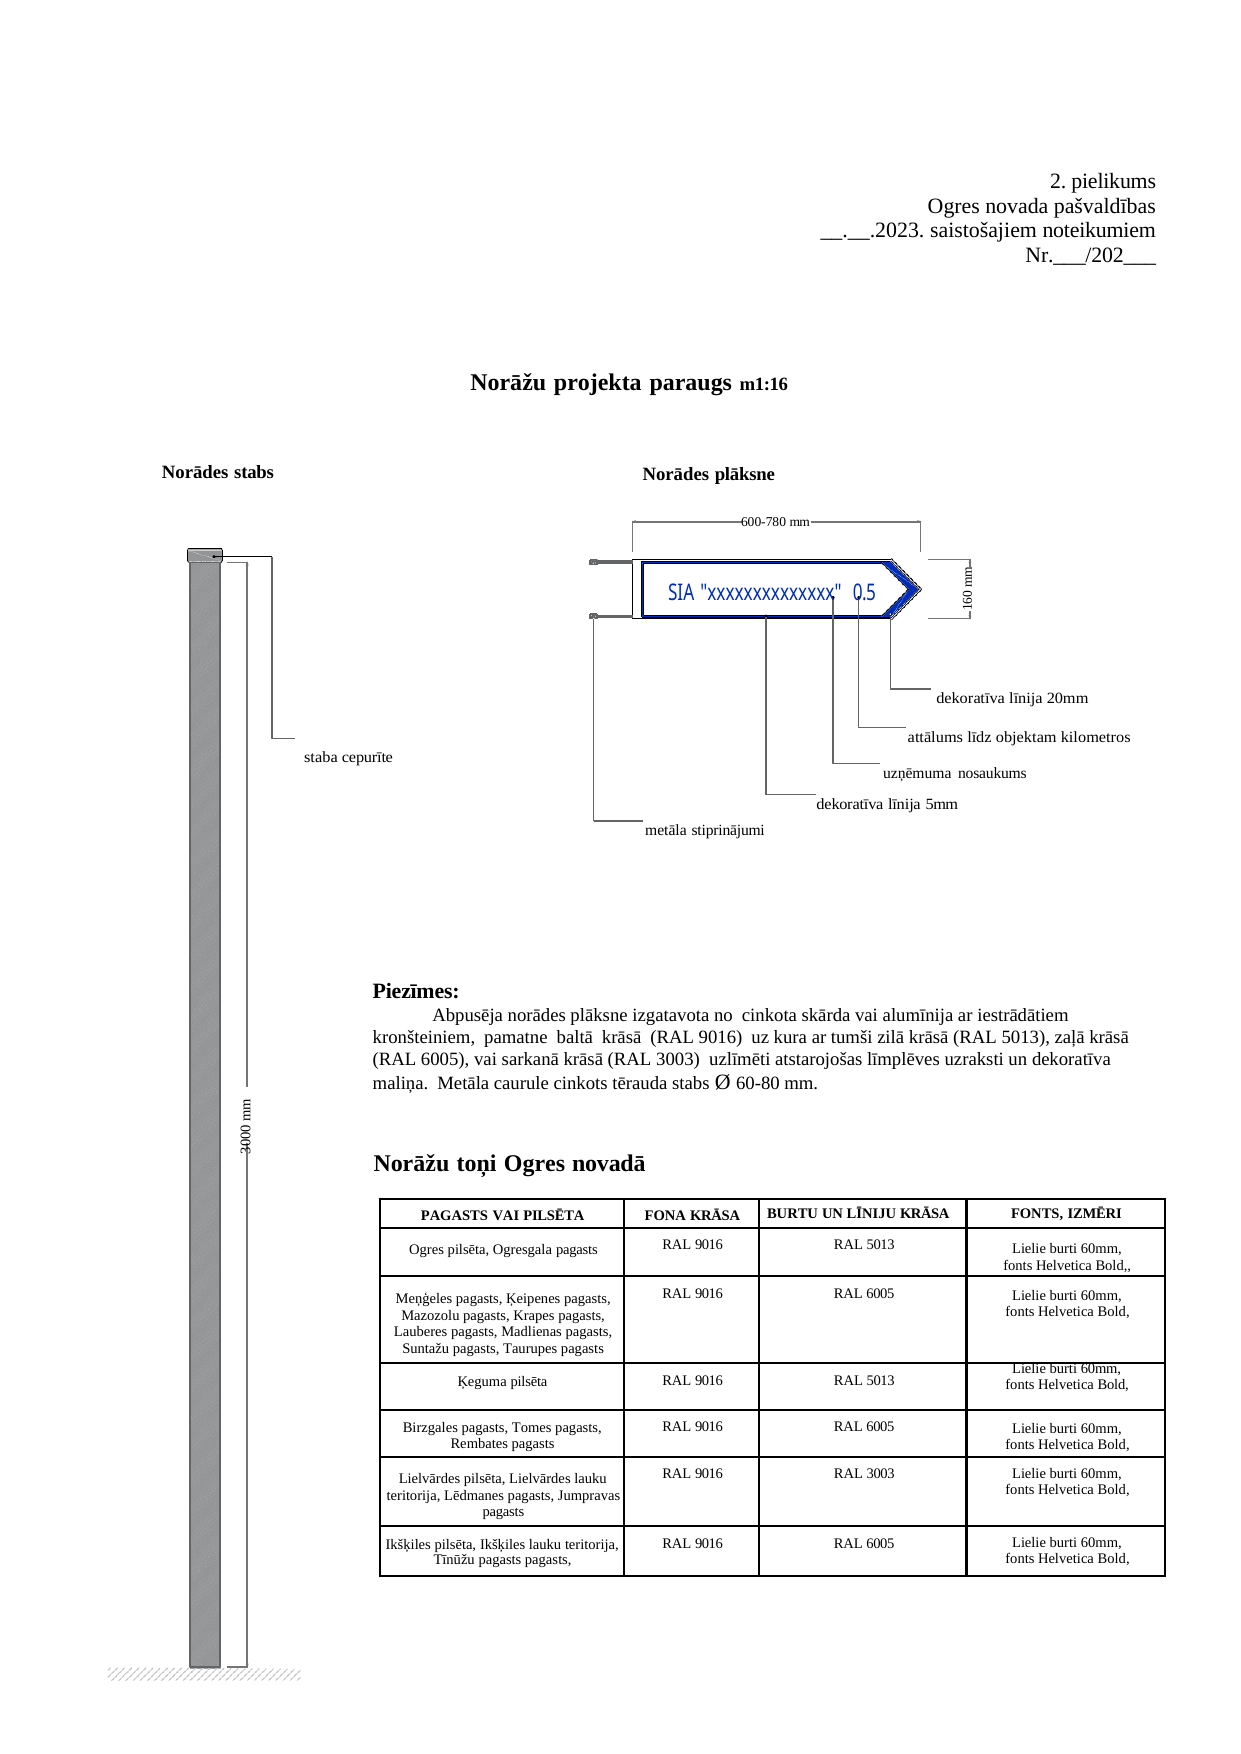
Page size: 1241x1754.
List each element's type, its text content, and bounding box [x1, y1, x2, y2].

table_cell Lielie burti 60mm, fonts Helvetica Bold, [968, 1277, 1164, 1362]
text metāla stiprinājumi [645, 821, 771, 839]
table_cell RAL 9016 [625, 1527, 758, 1574]
table_cell RAL 9016 [625, 1411, 758, 1456]
table_header FONTS, IZMĒRI [968, 1200, 1164, 1227]
table_cell Lielvārdes pilsēta, Lielvārdes lauku teritorija, Lēdmanes pagasts, Jumpravas pagasts [381, 1458, 623, 1525]
table_cell RAL 6005 [760, 1527, 965, 1574]
table_cell Ogres pilsēta, Ogresgala pagasts [381, 1229, 623, 1275]
table_header FONA KRĀSA [625, 1200, 758, 1227]
text Abpusēja norādes plāksne izgatavota no cinkota skārda vai alumīnija ar iestrādātiem kronšteiniem, pamatne baltā krāsā (RAL 9016) uz kura ar tumši zilā krāsā (RAL 5013), zaļā krāsā (RAL 6005), vai sarkanā krāsā (RAL 3003) uzlīmēti atstarojošas līmplēves uzraksti un dekoratīva maliņa. Metāla caurule cinkots tērauda stabs Ø 60-80 mm. [372, 1004, 1164, 1094]
text Piezīmes: [372, 978, 1176, 1003]
table_cell RAL 9016 [625, 1458, 758, 1525]
text dekoratīva līnija 20mm attālums līdz objektam kilometros [907, 689, 1143, 746]
table_cell Birzgales pagasts, Tomes pagasts, Rembates pagasts [381, 1411, 623, 1456]
text 2. pielikums Ogres novada pašvaldības __.__.2023. saistošajiem noteikumiem [814, 168, 1156, 243]
text 600-780 mm [376, 514, 1176, 529]
table_cell Lielie burti 60mm, fonts Helvetica Bold, [968, 1364, 1164, 1408]
table_header PAGASTS VAI PILSĒTA [381, 1200, 623, 1227]
table_cell RAL 3003 [760, 1458, 965, 1525]
picture [881, 558, 922, 576]
table_cell Lielie burti 60mm, fonts Helvetica Bold, [968, 1527, 1164, 1574]
text SIA "xxxxxxxxxxxxxx" 0.5 [668, 576, 1176, 608]
table_cell RAL 9016 [625, 1364, 758, 1408]
title Norāžu toņi Ogres novadā [373, 1149, 1176, 1177]
table_cell RAL 5013 [760, 1229, 965, 1275]
table_cell Lielie burti 60mm, fonts Helvetica Bold,, [968, 1229, 1164, 1275]
table_cell Lielie burti 60mm, fonts Helvetica Bold, [968, 1458, 1164, 1525]
text staba cepurīte [304, 748, 398, 766]
picture [881, 608, 922, 620]
table_header BURTU UN LĪNIJU KRĀSA [760, 1200, 965, 1227]
text uzņēmuma nosaukums [883, 767, 1176, 781]
title Norāžu projekta paraugs m1:16 [470, 368, 1176, 396]
table_cell Meņģeles pagasts, Ķeipenes pagasts, Mazozolu pagasts, Krapes pagasts, Lauberes pagasts, Madlienas pagasts, Suntažu pagasts, Taurupes pagasts [381, 1277, 623, 1362]
table_cell RAL 6005 [760, 1411, 965, 1456]
table_cell Ķeguma pilsēta [381, 1364, 623, 1408]
table_cell RAL 6005 [760, 1277, 965, 1362]
table_cell RAL 5013 [760, 1364, 965, 1408]
text dekoratīva līnija 5mm [816, 794, 1176, 812]
text Nr.___/202___ [150, 243, 1156, 268]
table_cell Lielie burti 60mm, fonts Helvetica Bold, [968, 1411, 1164, 1456]
table_cell RAL 9016 [625, 1277, 758, 1362]
table_cell Ikšķiles pilsēta, Ikšķiles lauku teritorija, Tīnūžu pagasts pagasts, [381, 1527, 623, 1574]
picture [107, 548, 301, 1681]
table_cell RAL 9016 [625, 1229, 758, 1275]
text Norādes stabs Norādes plāksne [162, 461, 1176, 484]
